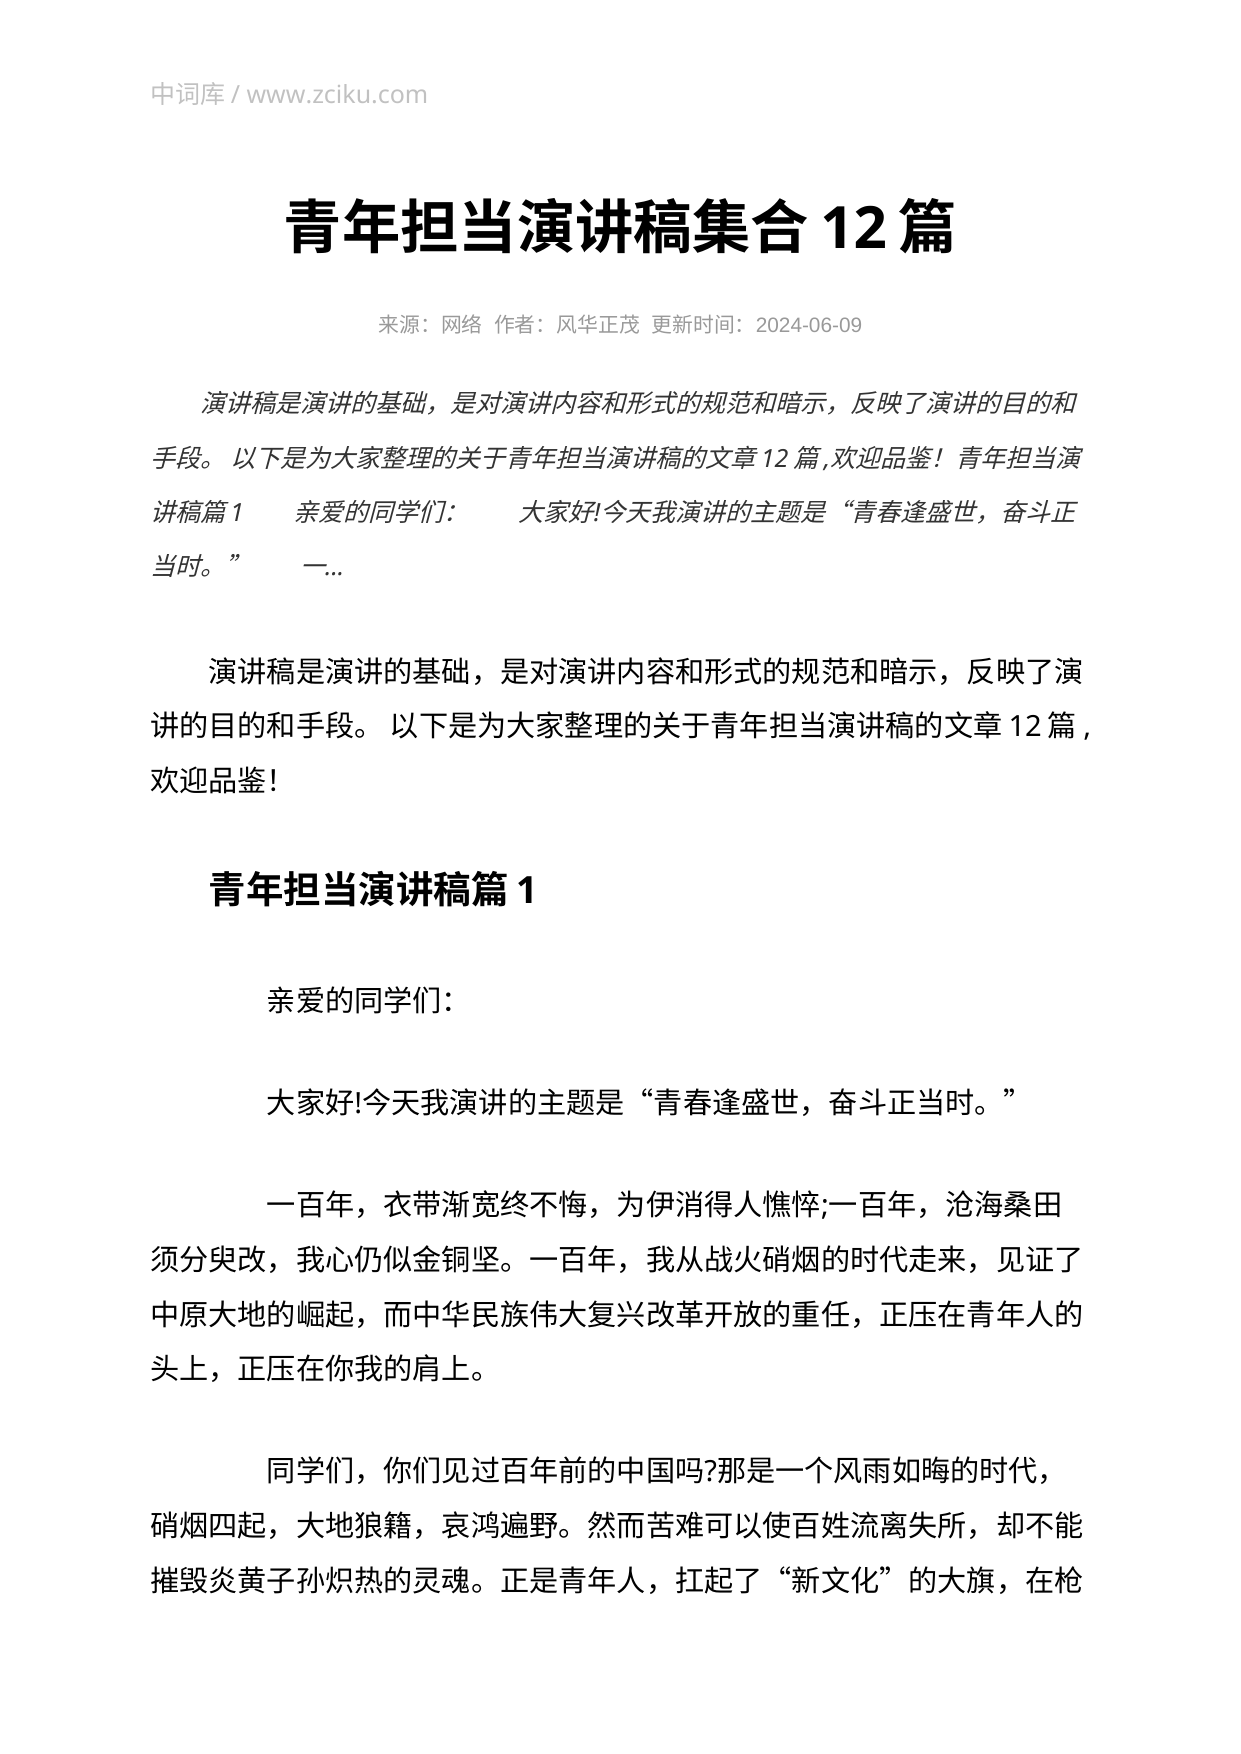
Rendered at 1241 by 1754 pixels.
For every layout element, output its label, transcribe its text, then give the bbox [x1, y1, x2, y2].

text 演讲稿是演讲的基础，是对演讲内容和形式的规范和暗示，反映了演讲的目的和手段。 以下是为大家整理的关于青年担当演讲稿的文章12篇 ,欢迎品鉴！ [150, 648, 1090, 800]
subtitle 青年担当演讲稿集合12篇 [150, 181, 1090, 266]
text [150, 1448, 1090, 1600]
text 一百年，衣带渐宽终不悔，为伊消得人憔悴;一百年，沧海桑田须分臾改，我心仍似金铜坚。一百年，我从战火硝烟的时代走来，见证了中原大地的崛起，而中华民族伟大复兴改革开放的重任，正压在青年人的头上，正压在你我的肩上。 [150, 1181, 1090, 1388]
text 演讲稿是演讲的基础，是对演讲内容和形式的规范和暗示，反映了演讲的目的和手段。 以下是为大家整理的关于青年担当演讲稿的文章12篇 ,欢迎品鉴！青年担当演讲稿篇1 亲爱的同学们： 大家好!今天我演讲的主题是“青春逢盛世，奋斗正当时。” 一... [150, 384, 1090, 583]
text 大家好!今天我演讲的主题是“青春逢盛世，奋斗正当时。” [150, 1079, 1090, 1122]
text 青年担当演讲稿篇1 [150, 860, 1090, 914]
text 亲爱的同学们： [150, 977, 1090, 1020]
text 来源：网络 作者：风华正茂 更新时间：2024-06-09 [150, 313, 1090, 337]
